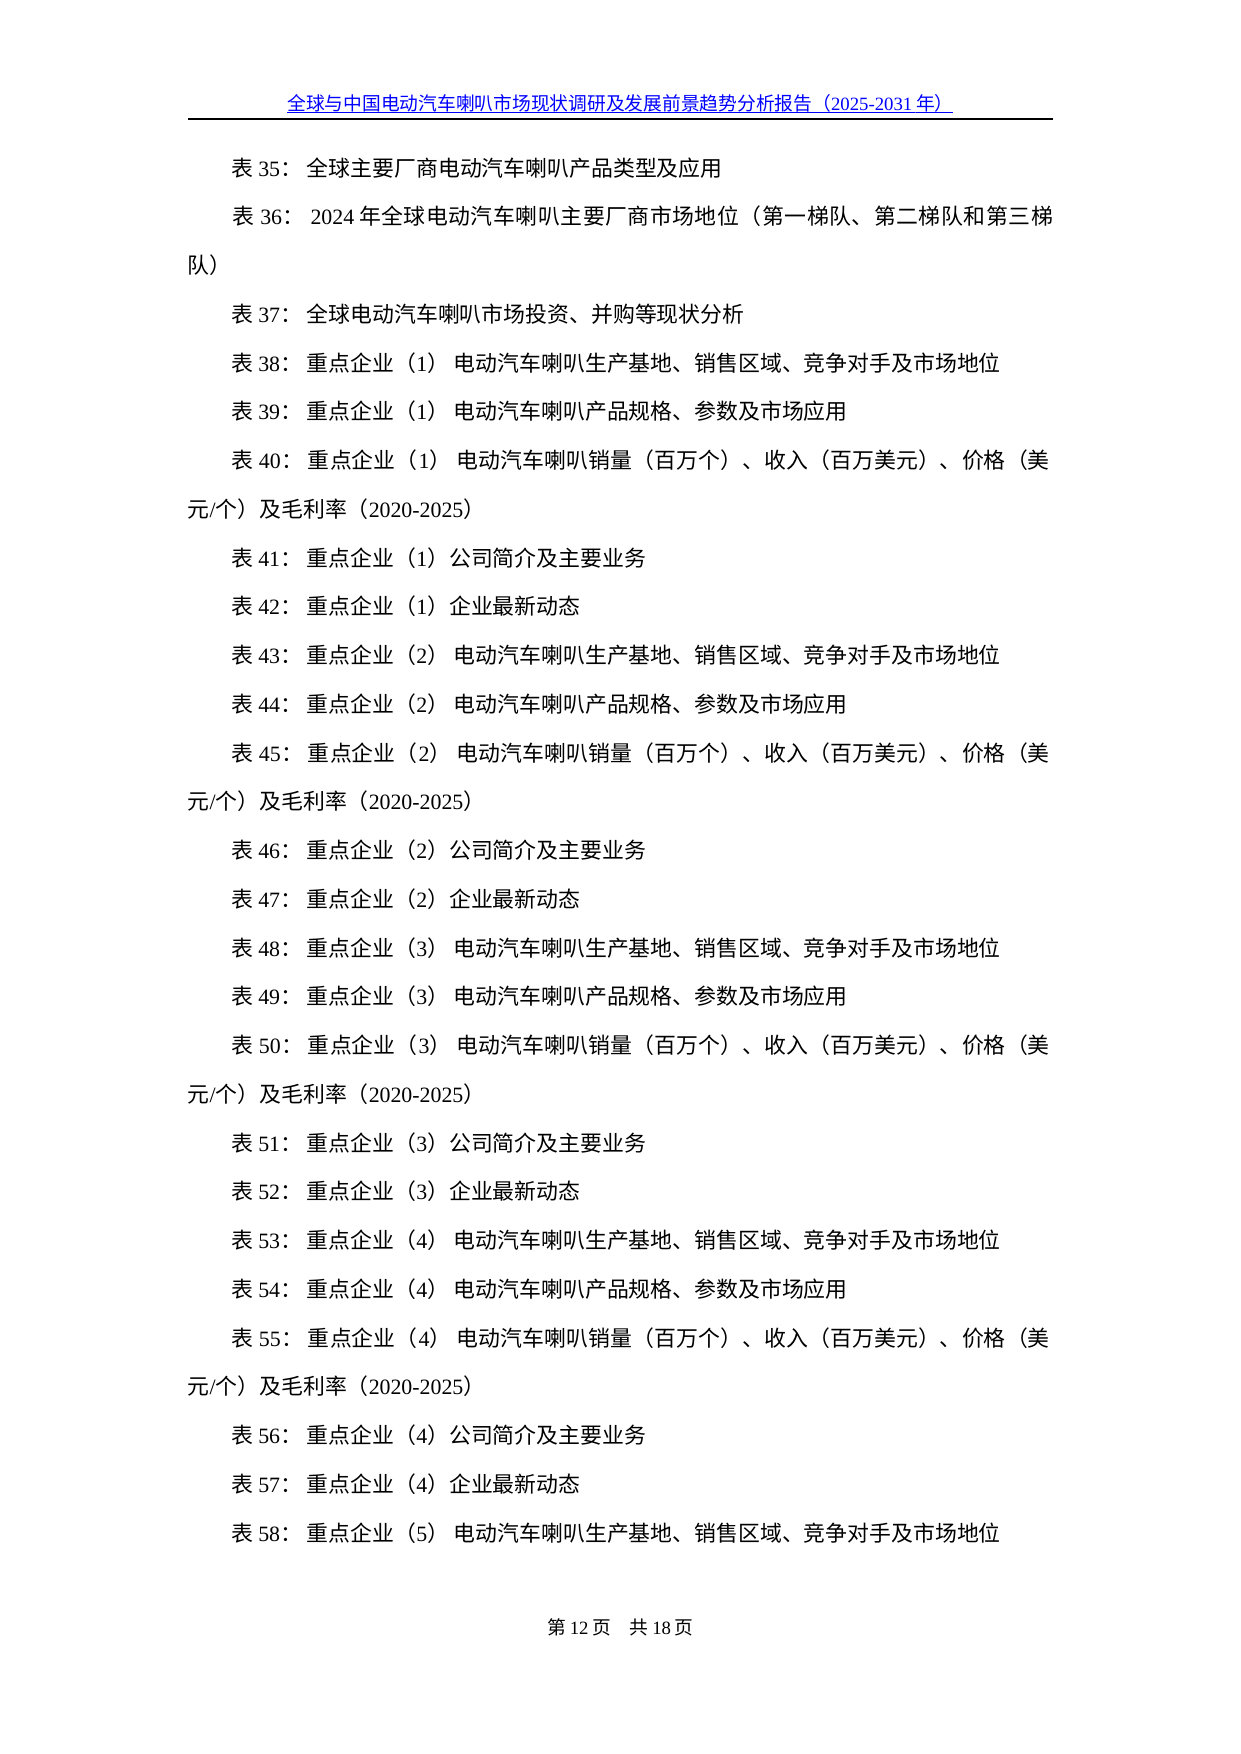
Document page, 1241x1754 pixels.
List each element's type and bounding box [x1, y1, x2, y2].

text [187, 150, 1053, 1548]
